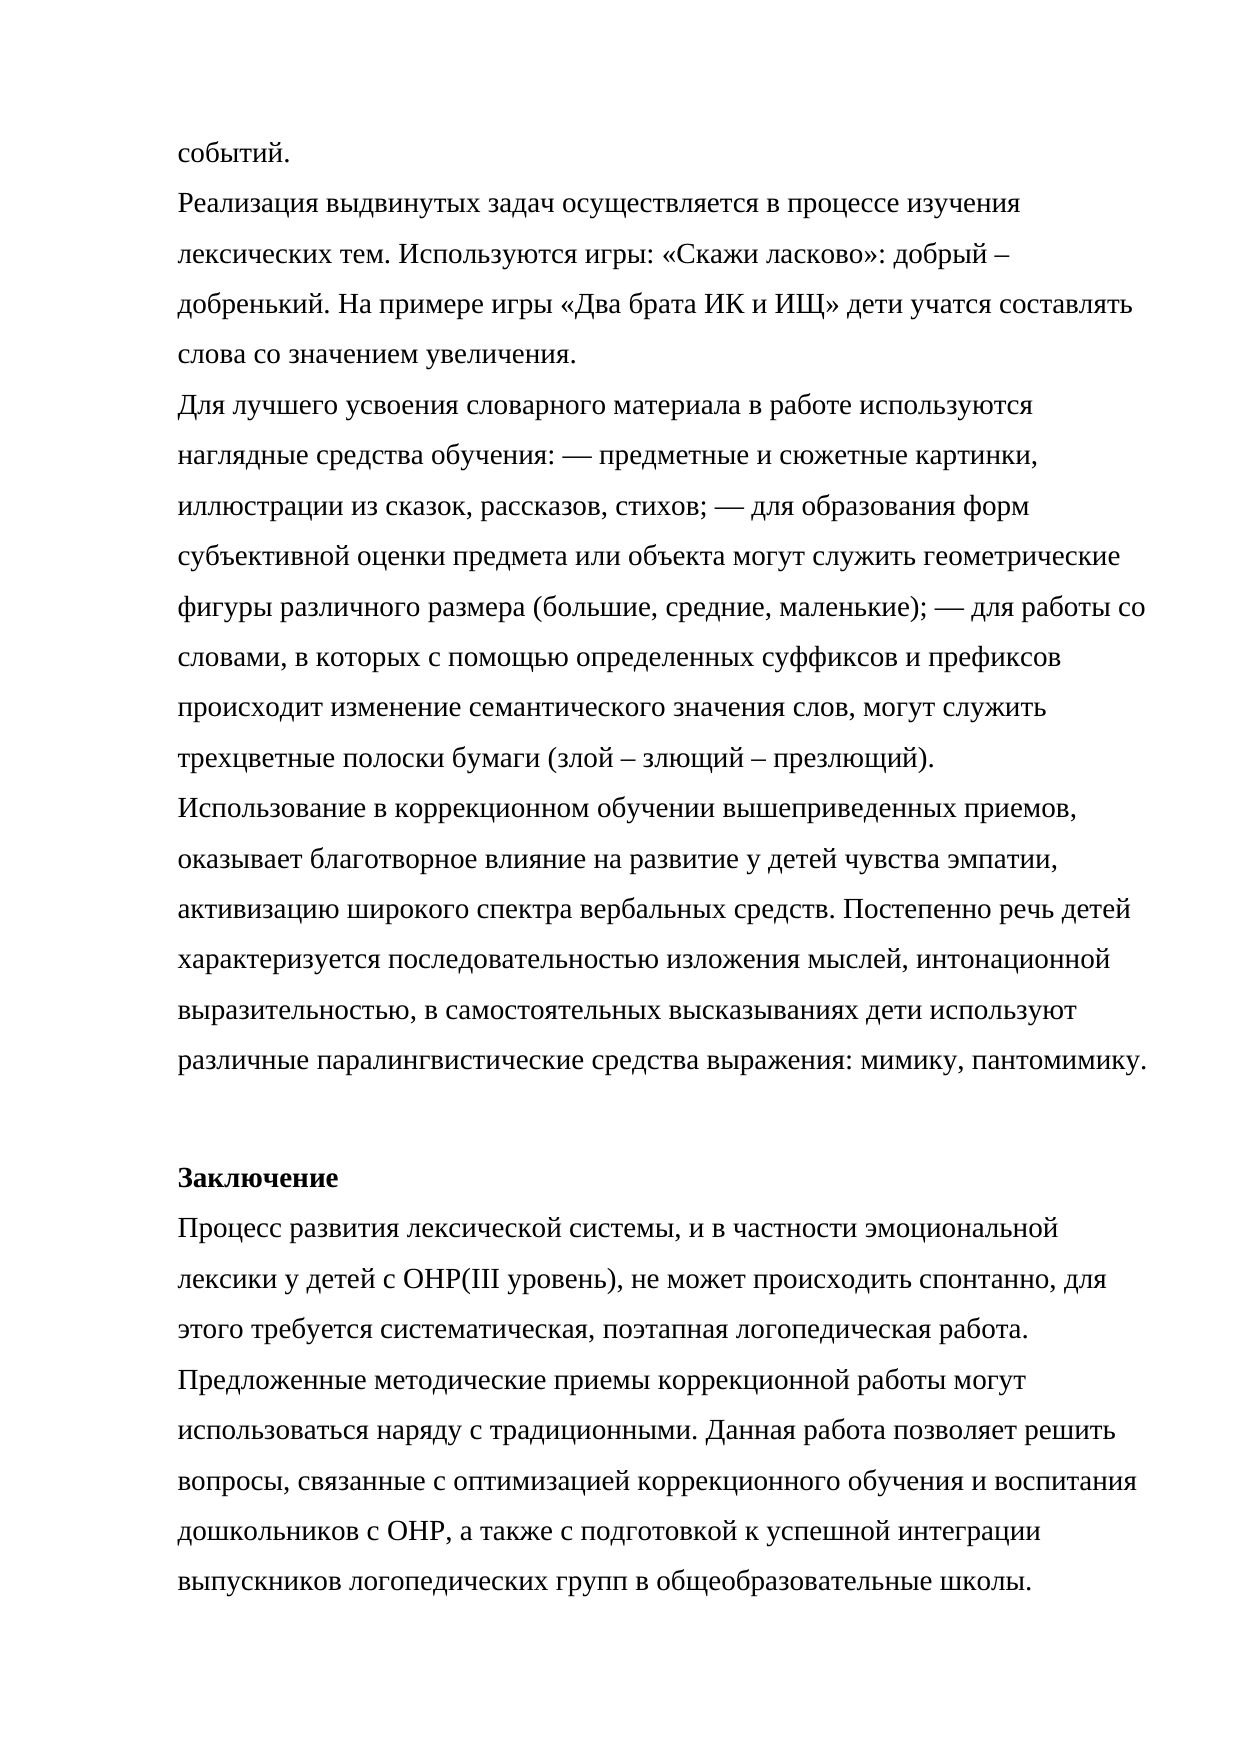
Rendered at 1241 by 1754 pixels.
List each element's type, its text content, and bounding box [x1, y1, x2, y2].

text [177, 118, 1152, 1076]
text Заключение Процесс развития лексической системы, и в частности эмоциональной лексики у детей с ОНР(III уровень), не может происходить спонтанно, для этого требуется систематическая, поэтапная логопедическая работа. Предложенные методические приемы коррекционной работы могут использоваться наряду с традиционными. Данная работа позволяет решить вопросы, связанные с оптимизацией коррекционного обучения и воспитания дошкольников с ОНР, а также с подготовкой к успешной интеграции выпускников логопедических групп в общеобразовательные школы. [177, 1143, 1152, 1597]
